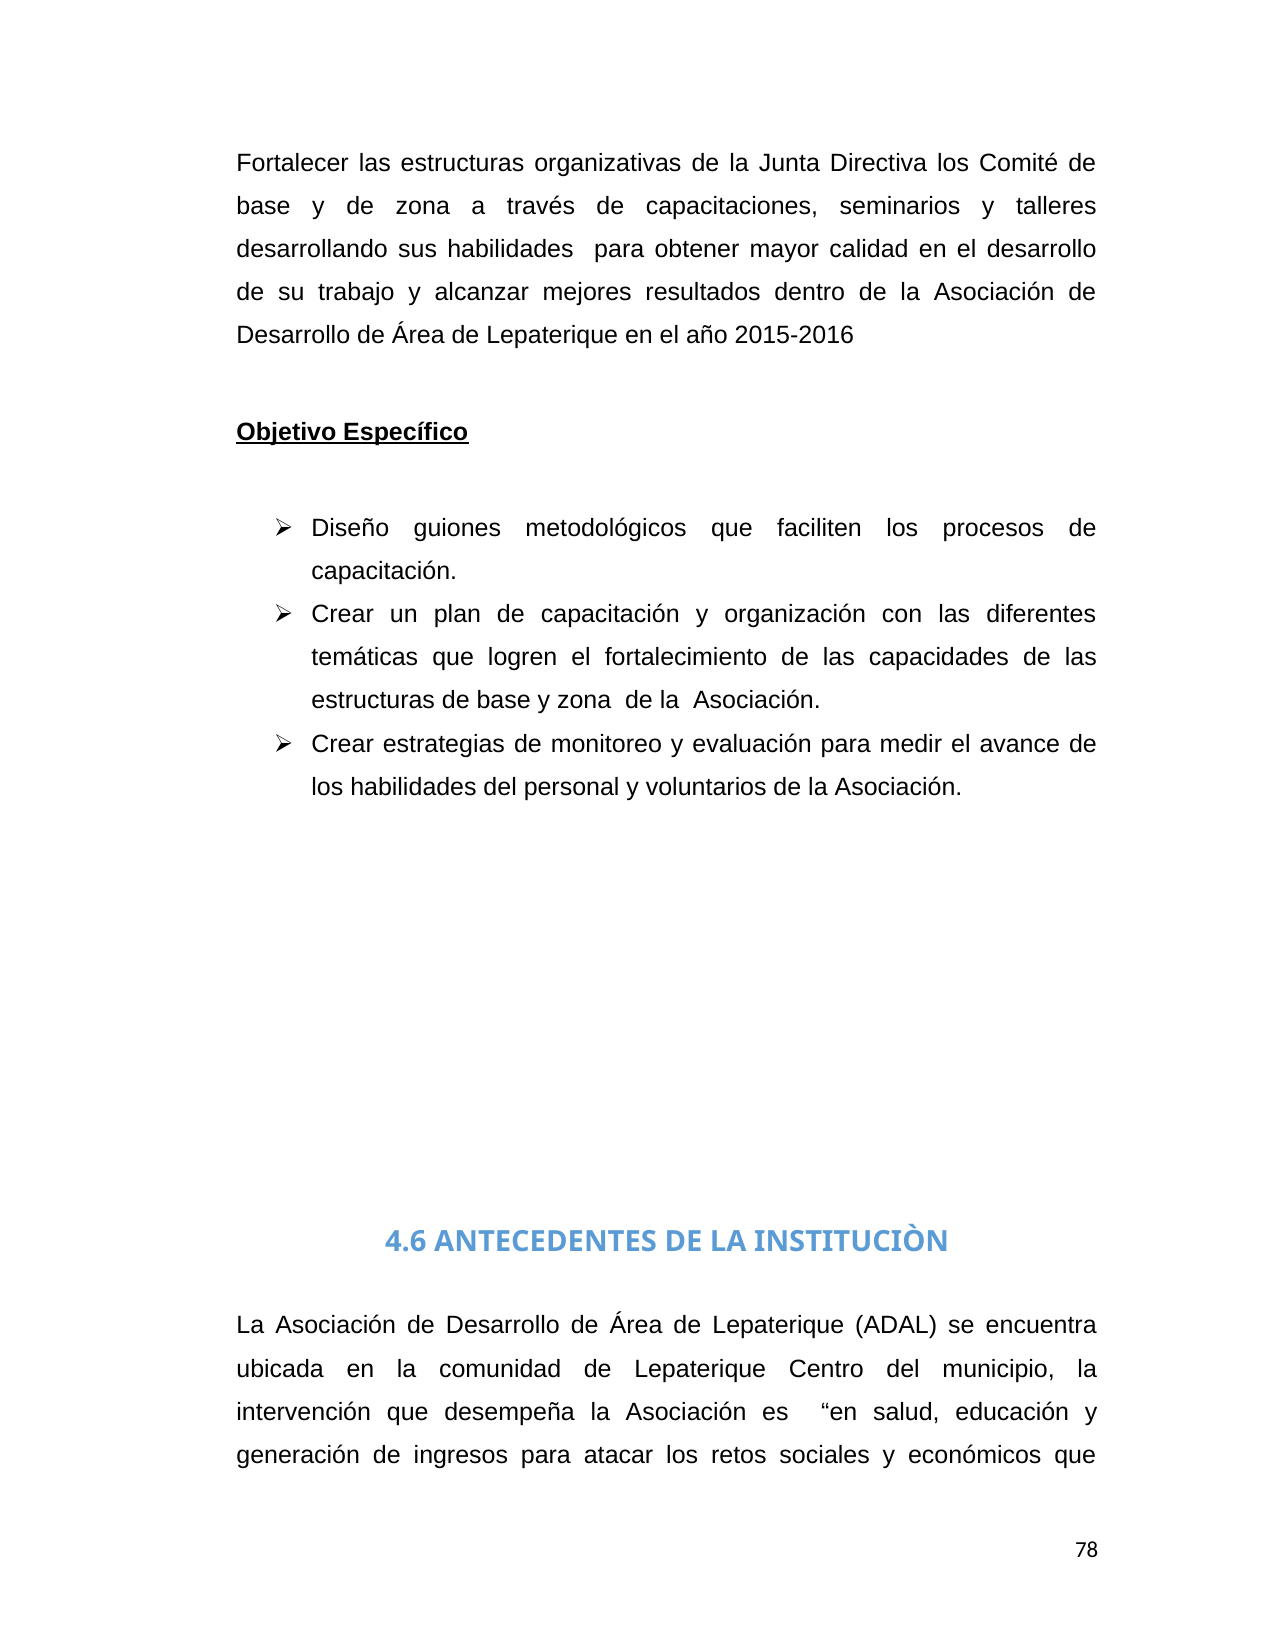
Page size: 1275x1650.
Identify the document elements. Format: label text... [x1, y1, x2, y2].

subtitle Fortalecer las estructuras organizativas de la Junta Directiva los Comité de base y de zona a través de capacitaciones, seminarios y talleres desarrollando sus habilidades para obtener mayor calidad en el desarrollo de su trabajo y alcanzar mejores resultados dentro de la Asociación de Desarrollo de Área de Lepaterique en el año 2015-2016 [236, 148, 1098, 349]
list Crear estrategias de monitoreo y evaluación para medir el avance de los habilidades del personal y voluntarios de la Asociación. [274, 728, 1098, 801]
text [236, 1310, 1098, 1468]
subtitle 4.6 ANTECEDENTES DE LA INSTITUCIÒN [236, 1221, 1098, 1260]
list Crear un plan de capacitación y organización con las diferentes temáticas que logren el fortalecimiento de las capacidades de las estructuras de base y zona de la Asociación. [274, 599, 1098, 714]
list Diseño guiones metodológicos que faciliten los procesos de capacitación. [274, 513, 1098, 585]
text Objetivo Específico [236, 417, 1098, 446]
